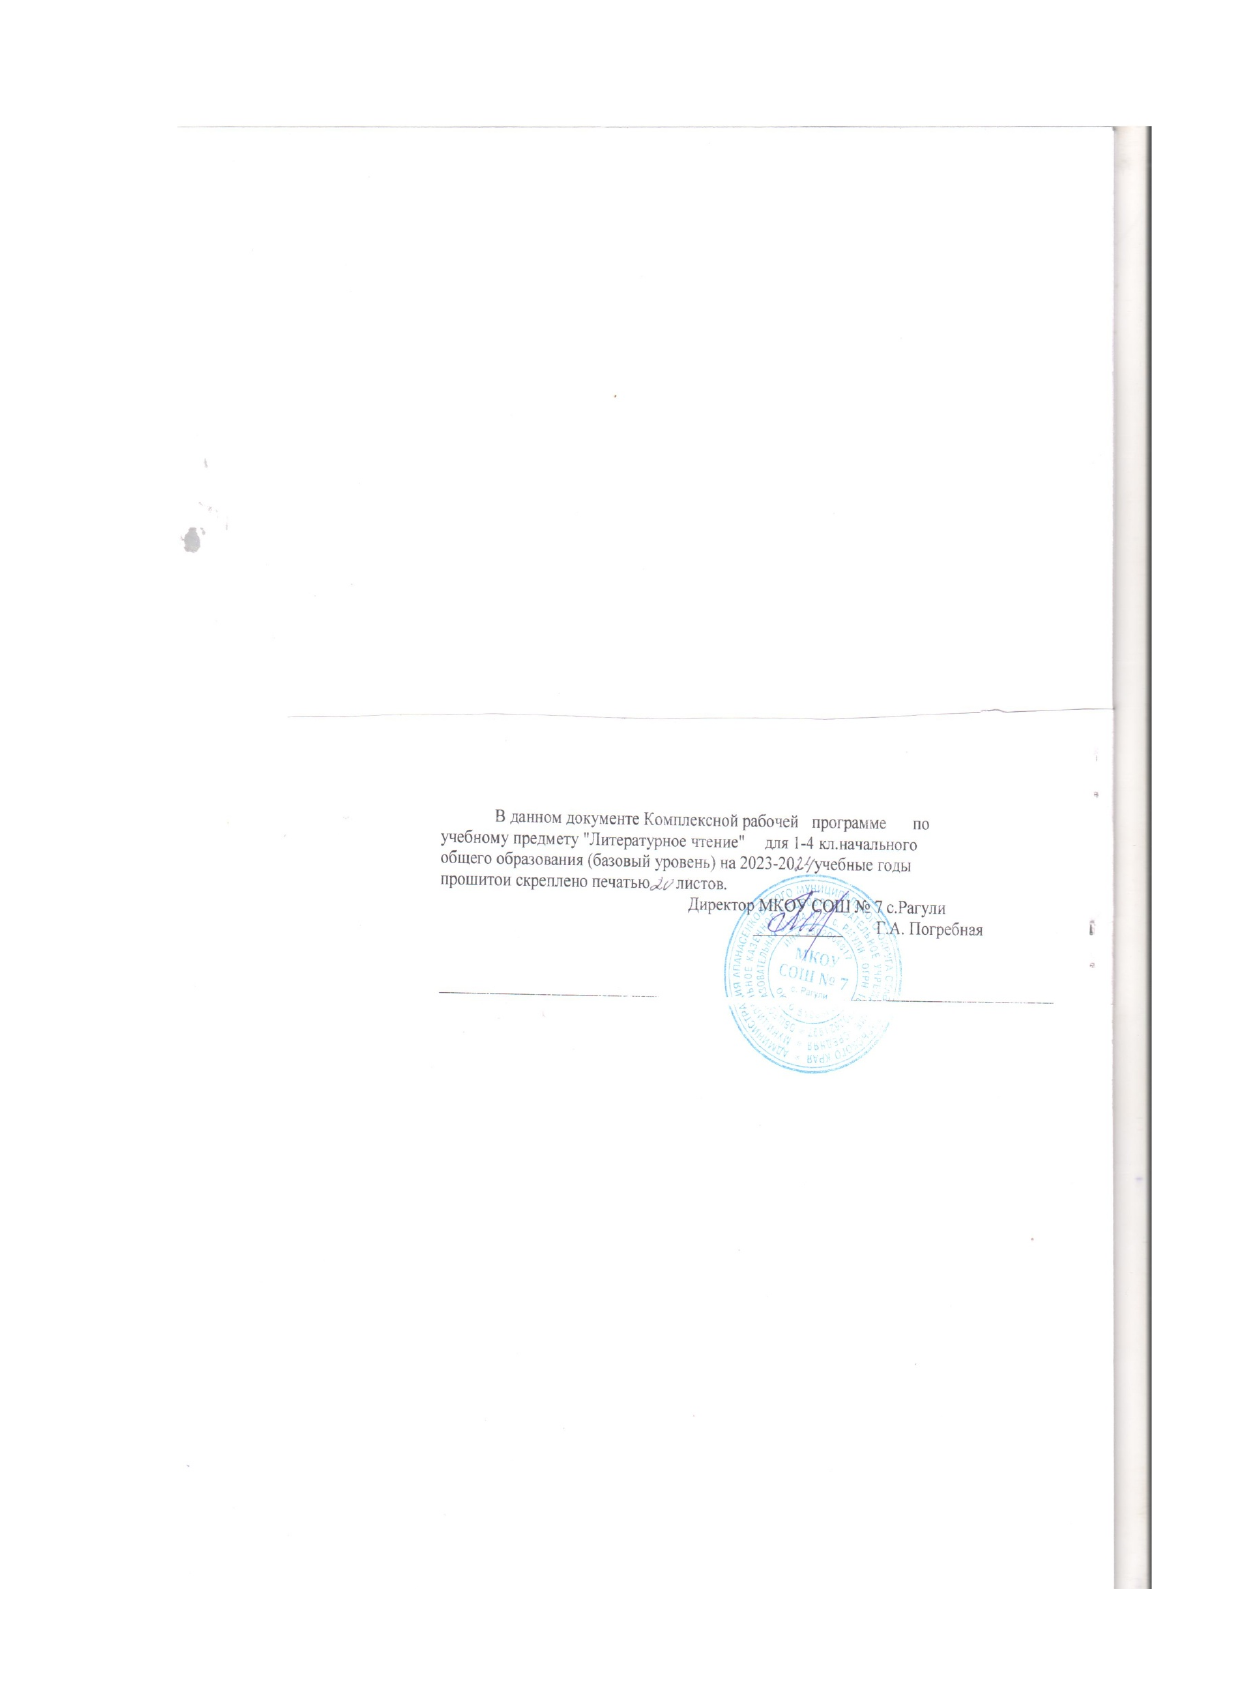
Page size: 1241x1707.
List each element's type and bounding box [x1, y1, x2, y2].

picture [177, 118, 1152, 1589]
